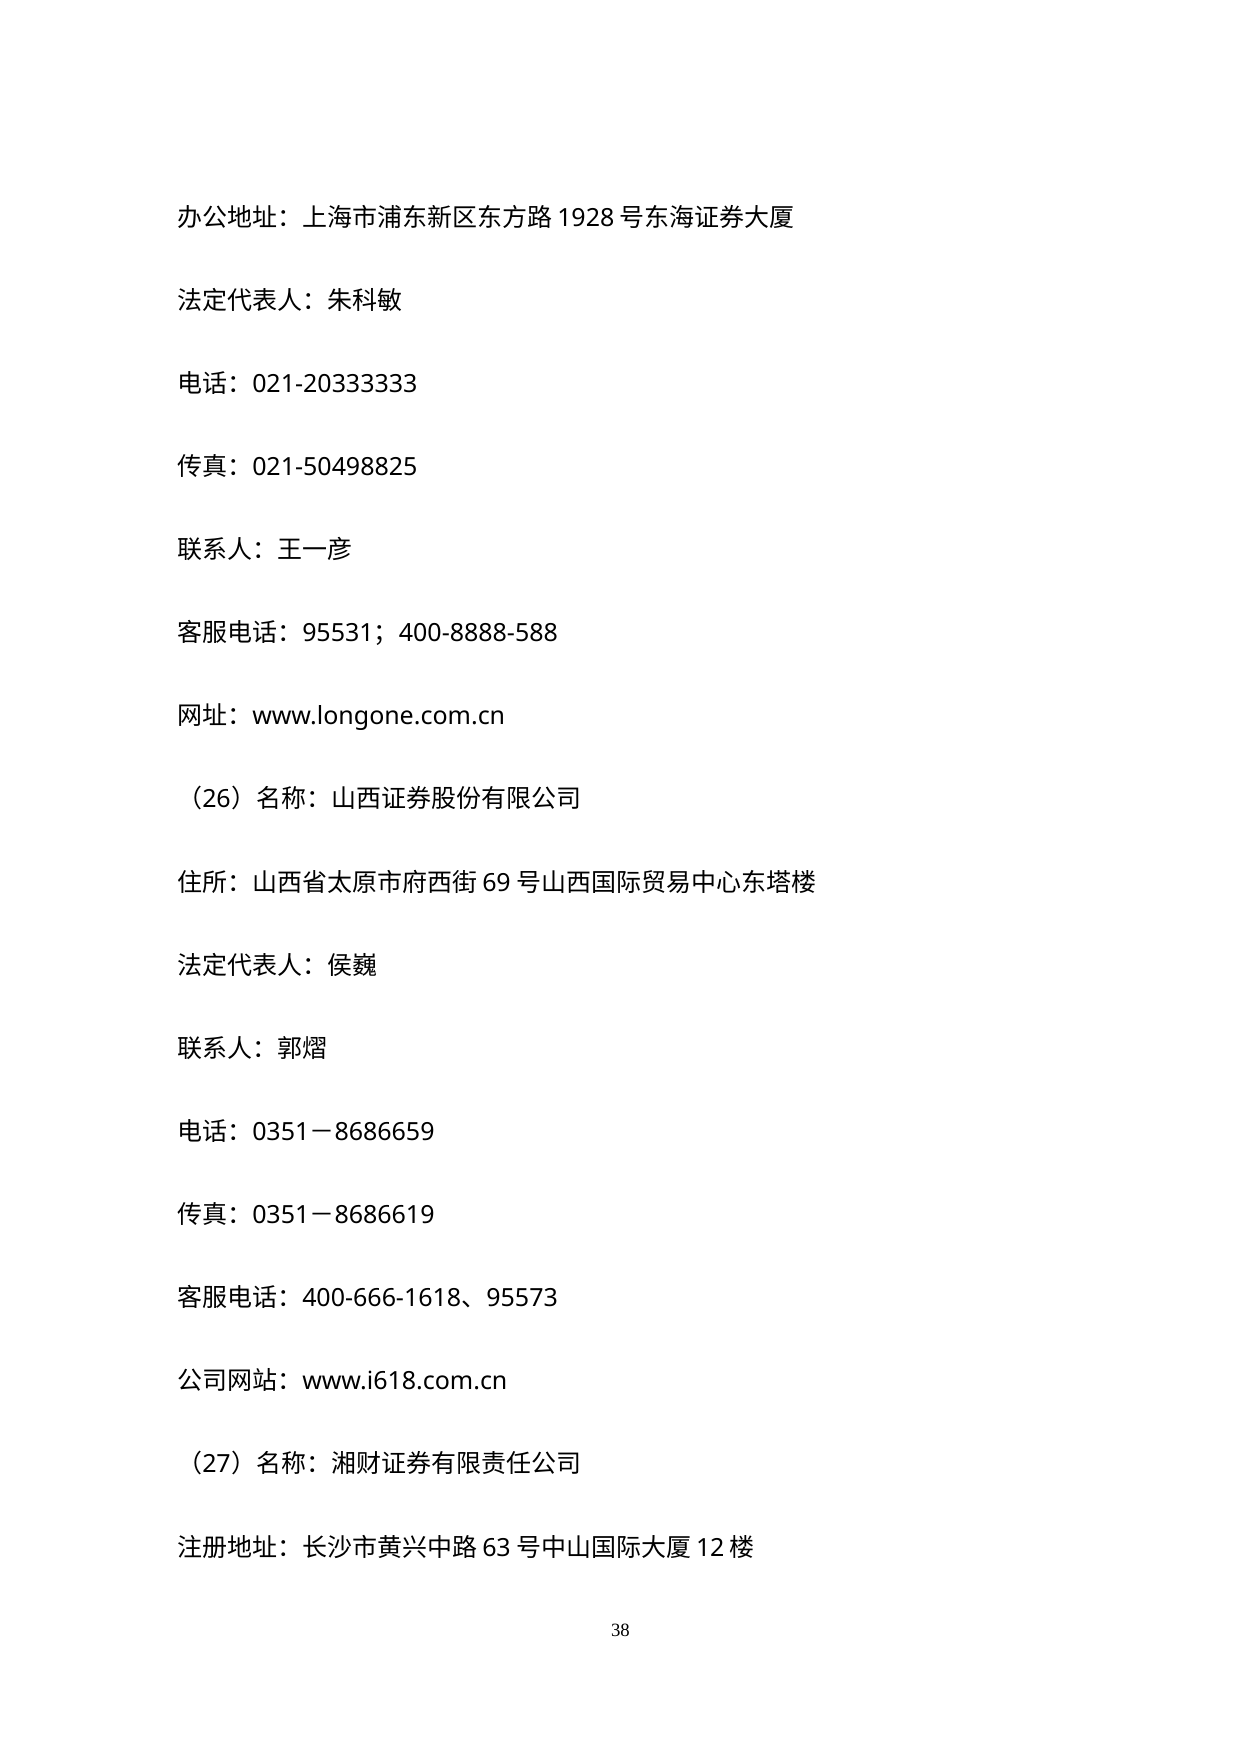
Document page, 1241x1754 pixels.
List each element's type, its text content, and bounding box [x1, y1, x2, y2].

text 客服电话：400-666-1618、95573 [118, 1263, 1122, 1328]
text 联系人：王一彦 [118, 515, 1122, 580]
text 法定代表人：朱科敏 [118, 266, 1122, 331]
text 公司网站：www.i618.com.cn [118, 1346, 1122, 1411]
text 传真：0351－8686619 [118, 1180, 1122, 1245]
text 电话：021-20333333 [118, 349, 1122, 414]
text 网址：www.longone.com.cn [118, 681, 1122, 746]
text （26）名称：山西证券股份有限公司 [118, 764, 1122, 829]
text 办公地址：上海市浦东新区东方路1928号东海证券大厦 [118, 183, 1122, 248]
text 法定代表人：侯巍 [118, 931, 1122, 996]
text 注册地址：长沙市黄兴中路63号中山国际大厦12楼 [118, 1513, 1122, 1578]
text 电话：0351－8686659 [118, 1097, 1122, 1162]
text 客服电话：95531；400-8888-588 [118, 598, 1122, 663]
text （27）名称：湘财证券有限责任公司 [118, 1429, 1122, 1494]
text 联系人：郭熠 [118, 1014, 1122, 1079]
text 传真：021-50498825 [118, 432, 1122, 497]
text 住所：山西省太原市府西街69号山西国际贸易中心东塔楼 [118, 848, 1122, 913]
